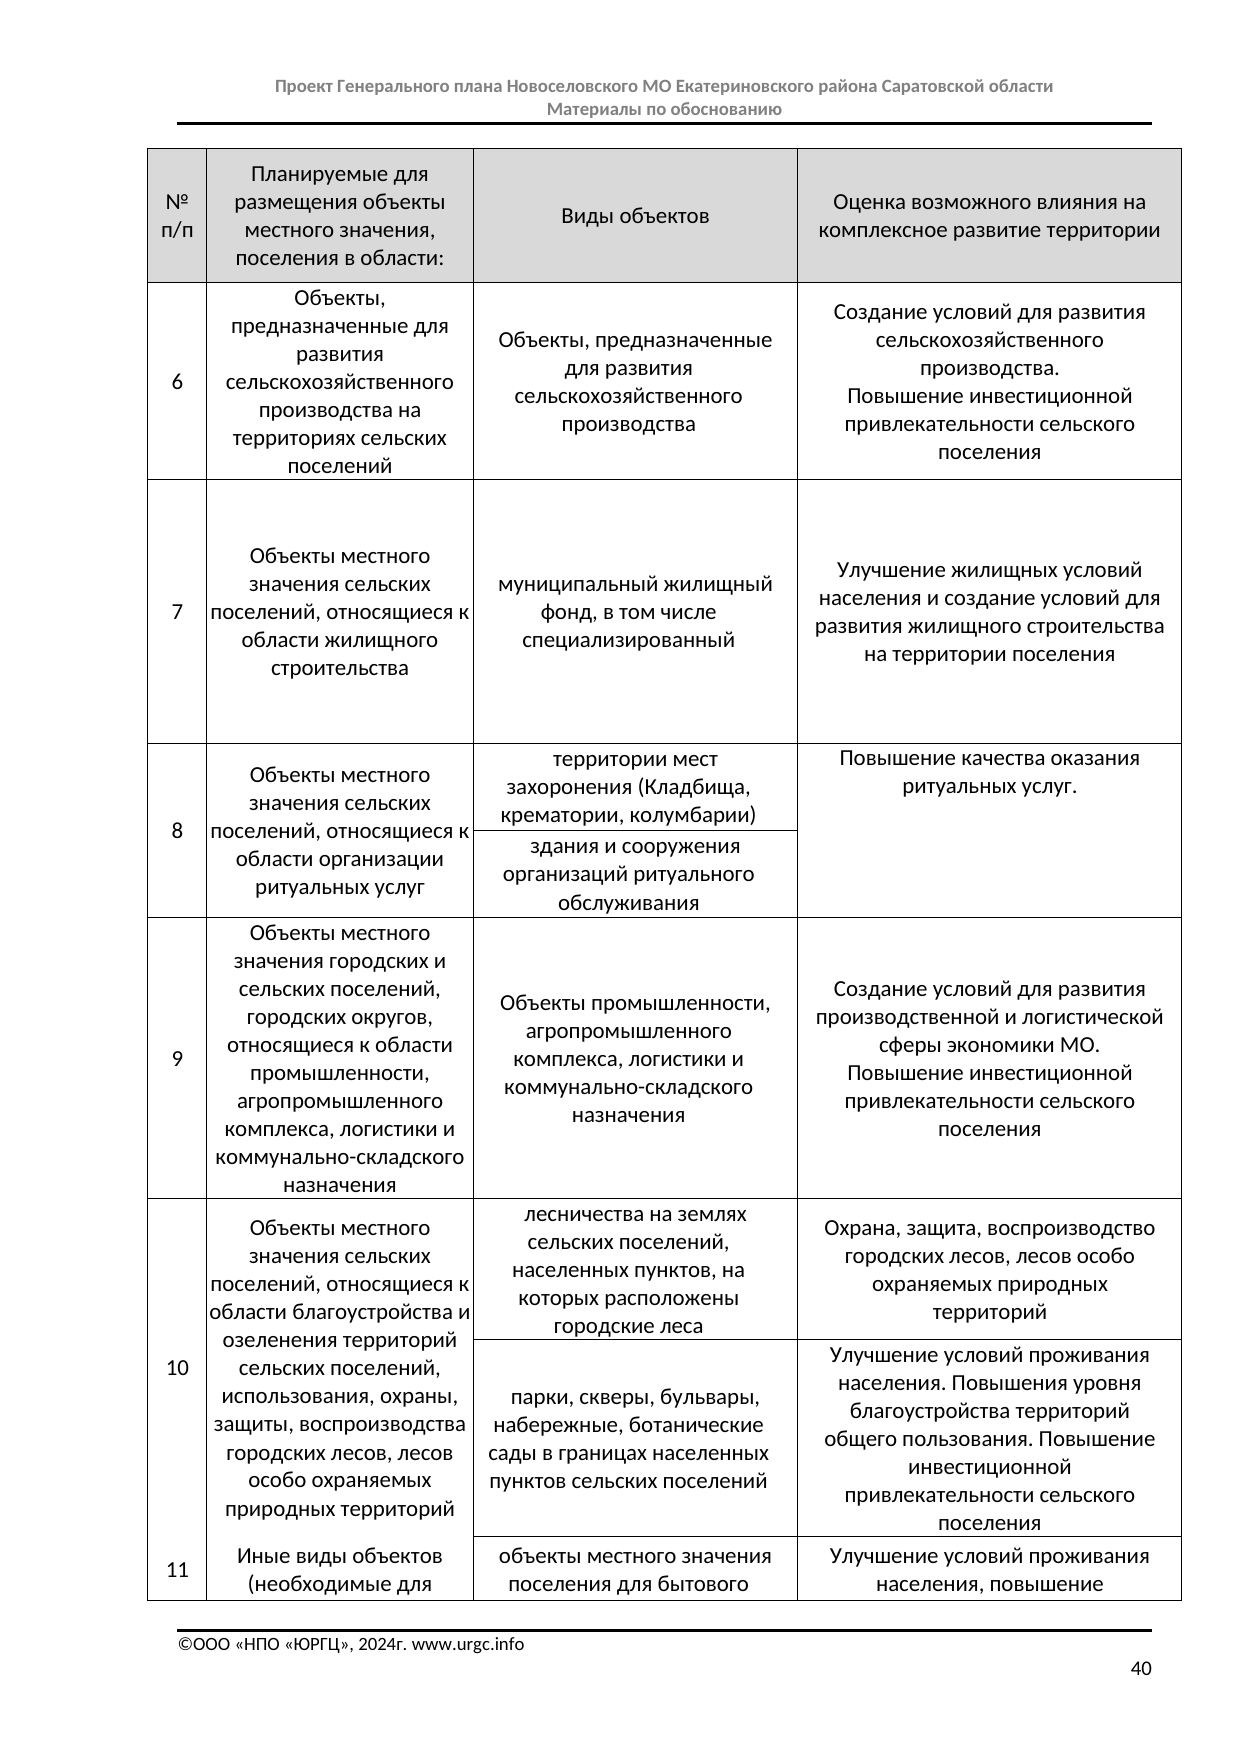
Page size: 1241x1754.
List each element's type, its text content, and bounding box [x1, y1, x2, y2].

table_cell Создание условий для развития сельскохозяйственного производства. Повышение инвестиционной привлекательности сельского поселения [798, 283, 1181, 479]
table_cell парки, скверы, бульвары, набережные, ботанические сады в границах населенных пунктов сельских поселений [474, 1340, 797, 1536]
table_cell Объекты местного значения сельских поселений, относящиеся к области жилищного строительства [207, 480, 473, 742]
table_cell Повышение качества оказания ритуальных услуг. [798, 744, 1181, 917]
table_cell Объекты промышленности, агропромышленного комплекса, логистики и коммунально-складского назначения [474, 918, 797, 1198]
table_cell 9 [148, 918, 206, 1198]
table_cell Охрана, защита, воспроизводство городских лесов, лесов особо охраняемых природных территорий [798, 1199, 1181, 1339]
table_cell Объекты местного значения городских и сельских поселений, городских округов, относящиеся к области промышленности, агропромышленного комплекса, логистики и коммунально-складского назначения [207, 918, 473, 1198]
table_cell 10 [148, 1199, 206, 1536]
table_header Виды объектов [474, 149, 797, 282]
table_cell Улучшение жилищных условий населения и создание условий для развития жилищного строительства на территории поселения [798, 480, 1181, 742]
table_cell 8 [148, 744, 206, 917]
table_cell 11 [148, 1536, 206, 1600]
table_cell Иные виды объектов (необходимые для решения вопросов местного значения поселения) [207, 1536, 473, 1600]
table_cell Объекты местного значения сельских поселений, относящиеся к области благоустройства и озеленения территорий сельских поселений, использования, охраны, защиты, воспроизводства городских лесов, лесов особо охраняемых природных территорий [207, 1199, 473, 1536]
table_cell 7 [148, 480, 206, 742]
table_cell здания и сооружения организаций ритуального обслуживания [474, 831, 797, 917]
table_cell территории мест захоронения (Кладбища, крематории, колумбарии) [474, 744, 797, 829]
table_cell Объекты, предназначенные для развития сельскохозяйственного производства на территориях сельских поселений [207, 283, 473, 479]
table_header Планируемые для размещения объекты местного значения, поселения в области: [207, 149, 473, 282]
table_header Оценка возможного влияния на комплексное развитие территории [798, 149, 1181, 282]
table_cell объекты местного значения поселения для бытового обслуживания жителей [474, 1537, 797, 1600]
table_header № п/п [148, 149, 206, 282]
table_cell Создание условий для развития производственной и логистической сферы экономики МО. Повышение инвестиционной привлекательности сельского поселения [798, 918, 1181, 1198]
table_cell 6 [148, 283, 206, 479]
table_cell Улучшение условий проживания населения, повышение инвестиционной привлекательности [798, 1537, 1181, 1600]
table_cell лесничества на землях сельских поселений, населенных пунктов, на которых расположены городские леса [474, 1199, 797, 1339]
table_cell Объекты местного значения сельских поселений, относящиеся к области организации ритуальных услуг [207, 744, 473, 917]
table_cell Улучшение условий проживания населения. Повышения уровня благоустройства территорий общего пользования. Повышение инвестиционной привлекательности сельского поселения [798, 1340, 1181, 1536]
table_cell муниципальный жилищный фонд, в том числе специализированный [474, 480, 797, 742]
table_cell Объекты, предназначенные для развития сельскохозяйственного производства [474, 283, 797, 479]
